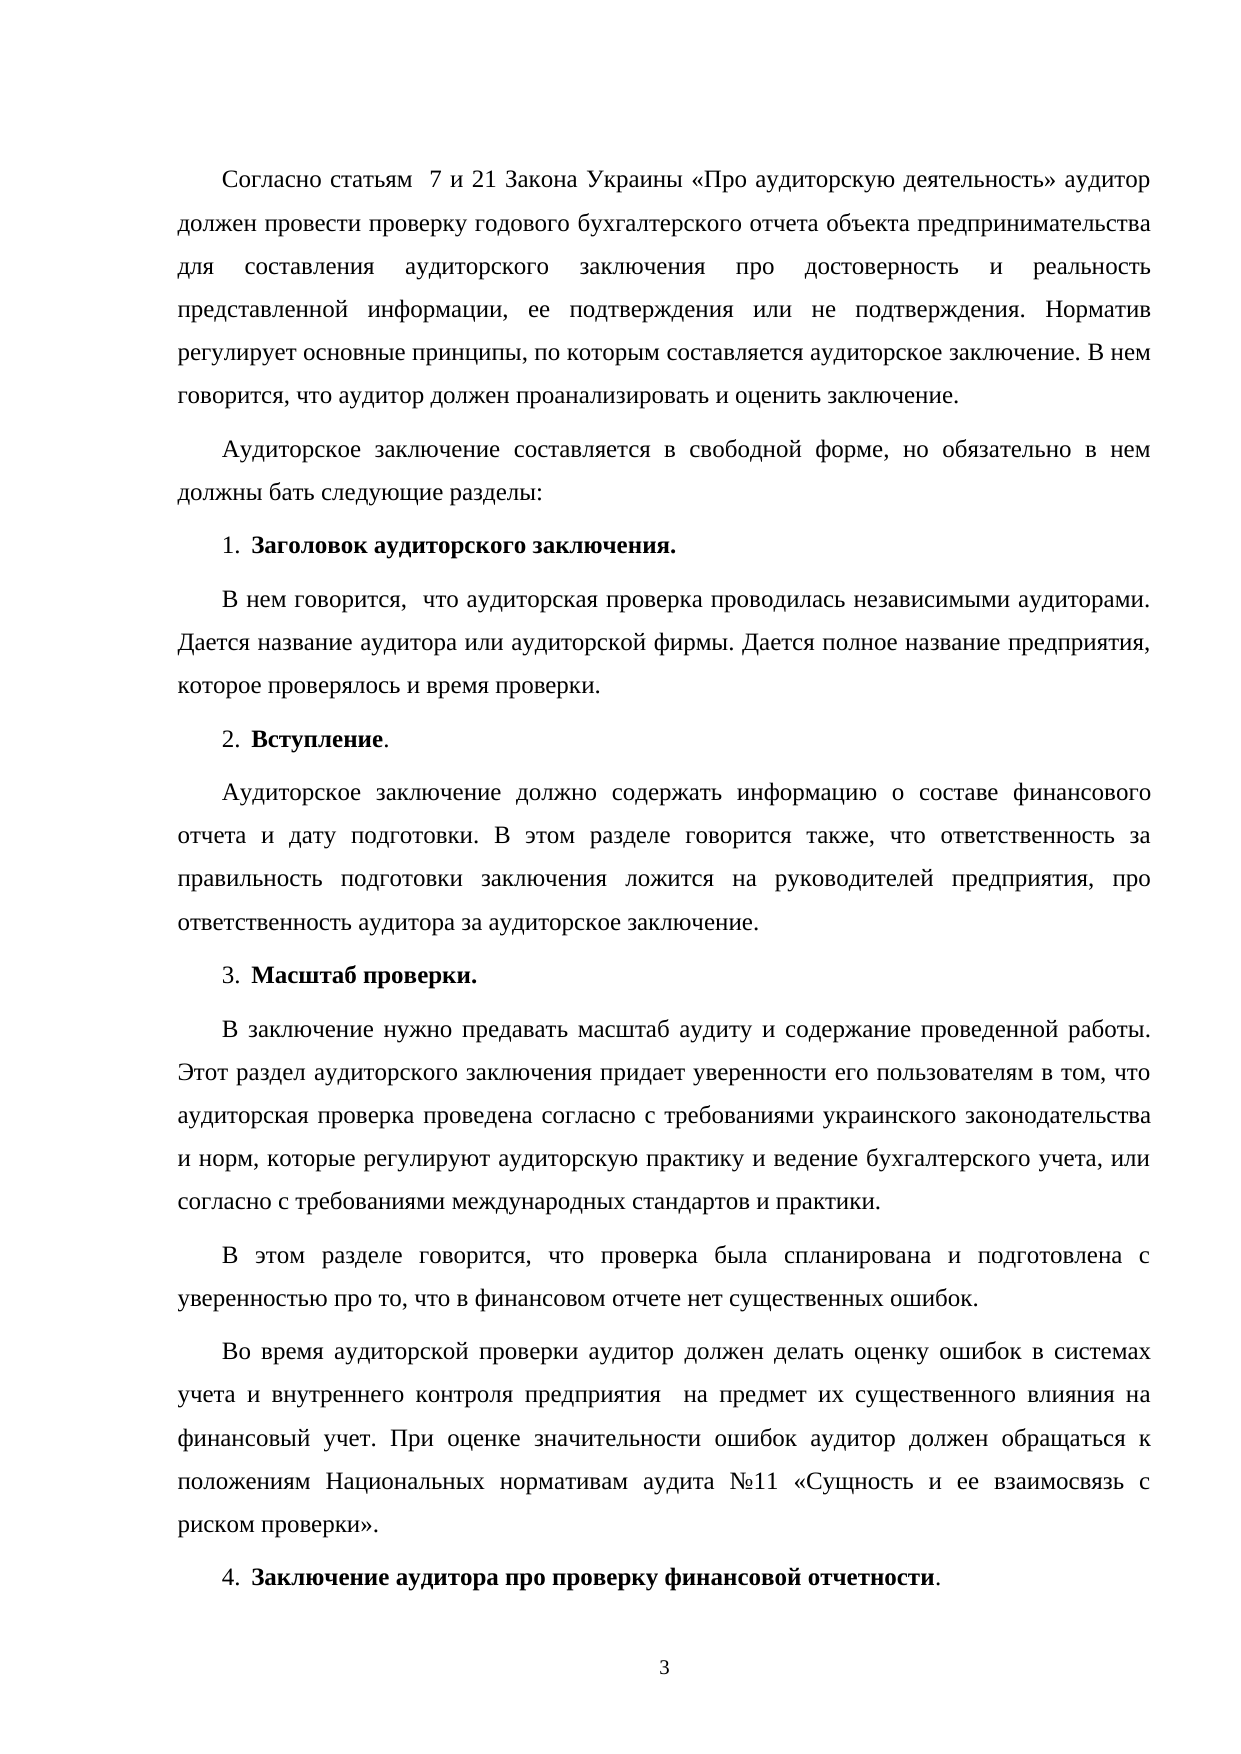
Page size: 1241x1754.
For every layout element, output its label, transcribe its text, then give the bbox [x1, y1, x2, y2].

text Аудиторское заключение должно содержать информацию о составе финансового отчета и дату подготовки. В этом разделе говорится также, что ответственность за правильность подготовки заключения ложится на руководителей предприятия, про ответственность аудитора за аудиторское заключение. [177, 777, 1152, 935]
text В заключение нужно предавать масштаб аудиту и содержание проведенной работы. Этот раздел аудиторского заключения придает уверенности его пользователям в том, что аудиторская проверка проведена согласно с требованиями украинского законодательства и норм, которые регулируют аудиторскую практику и ведение бухгалтерского учета, или согласно с требованиями международных стандартов и практики. [177, 1014, 1152, 1215]
text В нем говорится, что аудиторская проверка проводилась независимыми аудиторами. Дается название аудитора или аудиторской фирмы. Дается полное название предприятия, которое проверялось и время проверки. [177, 584, 1152, 699]
list Заголовок аудиторского заключения. [177, 530, 1152, 559]
list Масштаб проверки. [177, 960, 1152, 989]
list Вступление. [177, 724, 1152, 752]
text Во время аудиторской проверки аудитор должен делать оценку ошибок в системах учета и внутреннего контроля предприятия на предмет их существенного влияния на финансовый учет. При оценке значительности ошибок аудитор должен обращаться к положениям Национальных нормативам аудита №11 «Сущность и ее взаимосвязь с риском проверки». [177, 1336, 1152, 1538]
list Заключение аудитора про проверку финансовой отчетности. [177, 1562, 1152, 1591]
text Согласно статьям 7 и 21 Закона Украины «Про аудиторскую деятельность» аудитор должен провести проверку годового бухгалтерского отчета объекта предпринимательства для составления аудиторского заключения про достоверность и реальность представленной информации, ее подтверждения или не подтверждения. Норматив регулирует основные принципы, по которым составляется аудиторское заключение. В нем говорится, что аудитор должен проанализировать и оценить заключение. [177, 164, 1152, 409]
text Аудиторское заключение составляется в свободной форме, но обязательно в нем должны бать следующие разделы: [177, 434, 1152, 506]
text В этом разделе говорится, что проверка была спланирована и подготовлена с уверенностью про то, что в финансовом отчете нет существенных ошибок. [177, 1240, 1152, 1312]
